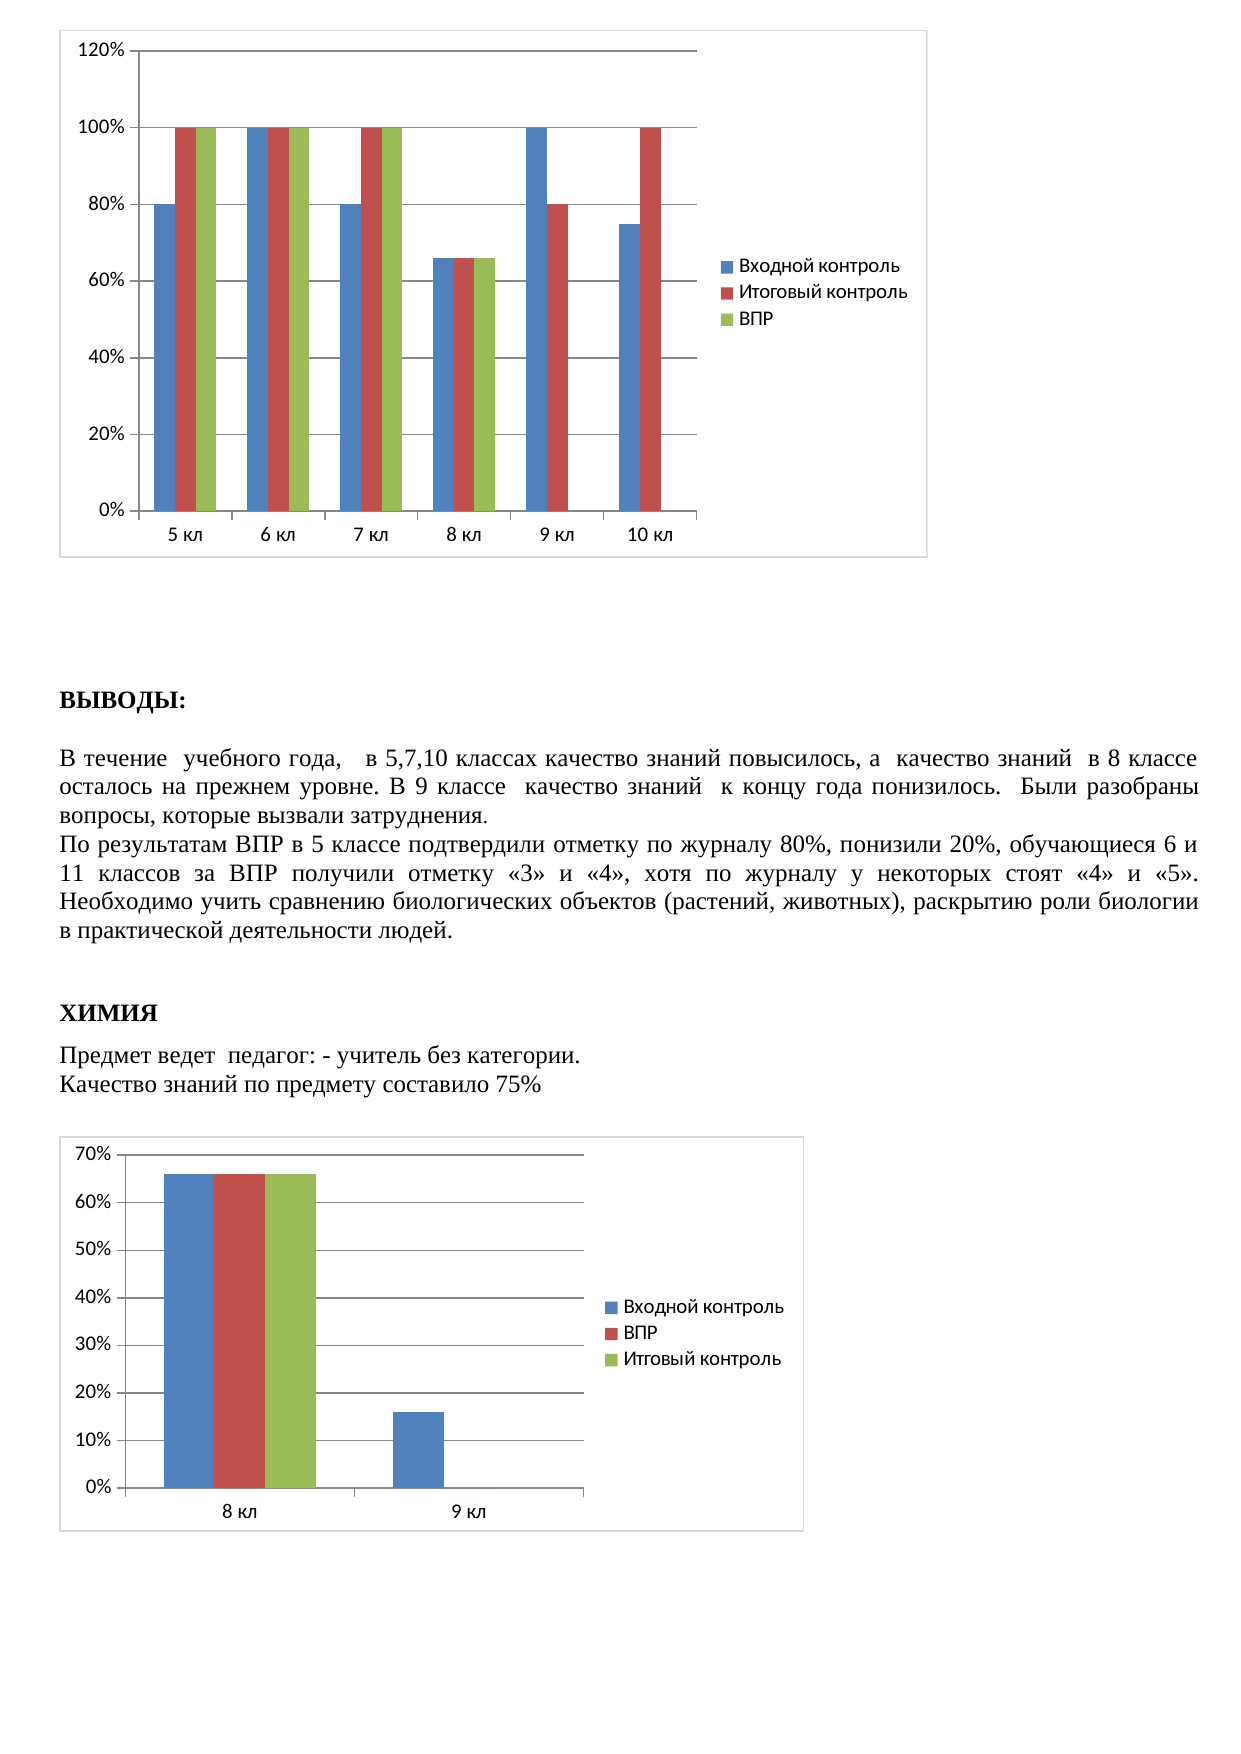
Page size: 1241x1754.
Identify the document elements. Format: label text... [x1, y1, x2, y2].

text В течение учебного года, в 5,7,10 классах качество знаний повысилось, а качество знаний в 8 классе осталось на прежнем уровне. В 9 классе качество знаний к концу года понизилось. Были разобраны вопросы, которые вызвали затруднения. [59, 743, 1200, 829]
text ХИМИЯ [59, 986, 1200, 1027]
text ВЫВОДЫ: [59, 685, 1200, 714]
text Предмет ведет педагог: - учитель без категории. [59, 1027, 1200, 1069]
text Качество знаний по предмету составило 75% [59, 1069, 1200, 1097]
text По результатам ВПР в 5 классе подтвердили отметку по журналу 80%, понизили 20%, обучающиеся 6 и 11 классов за ВПР получили отметку «3» и «4», хотя по журналу у некоторых стоят «4» и «5». Необходимо учить сравнению биологических объектов (растений, животных), раскрытию роли биологии в практической деятельности людей. [59, 829, 1200, 944]
